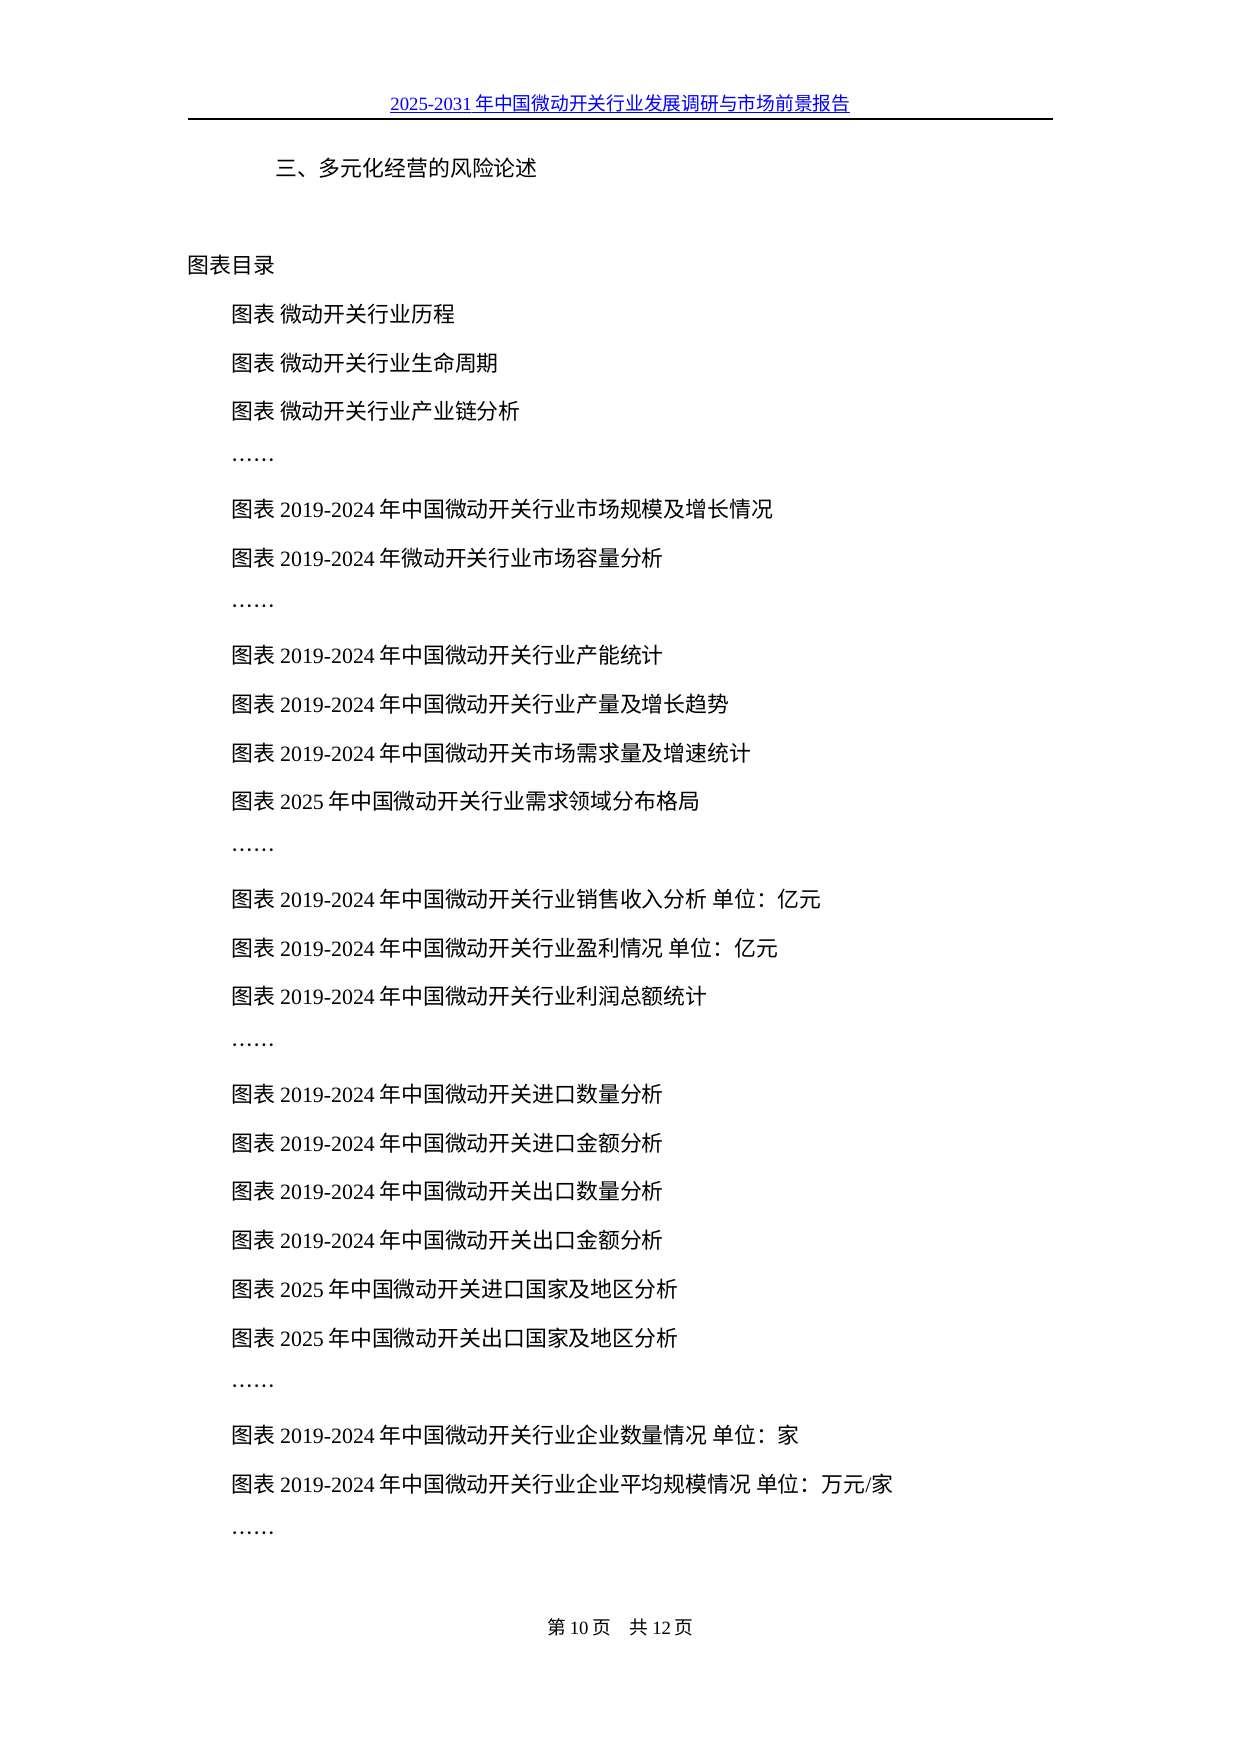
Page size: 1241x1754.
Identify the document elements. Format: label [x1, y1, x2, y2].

text [187, 150, 1053, 1548]
